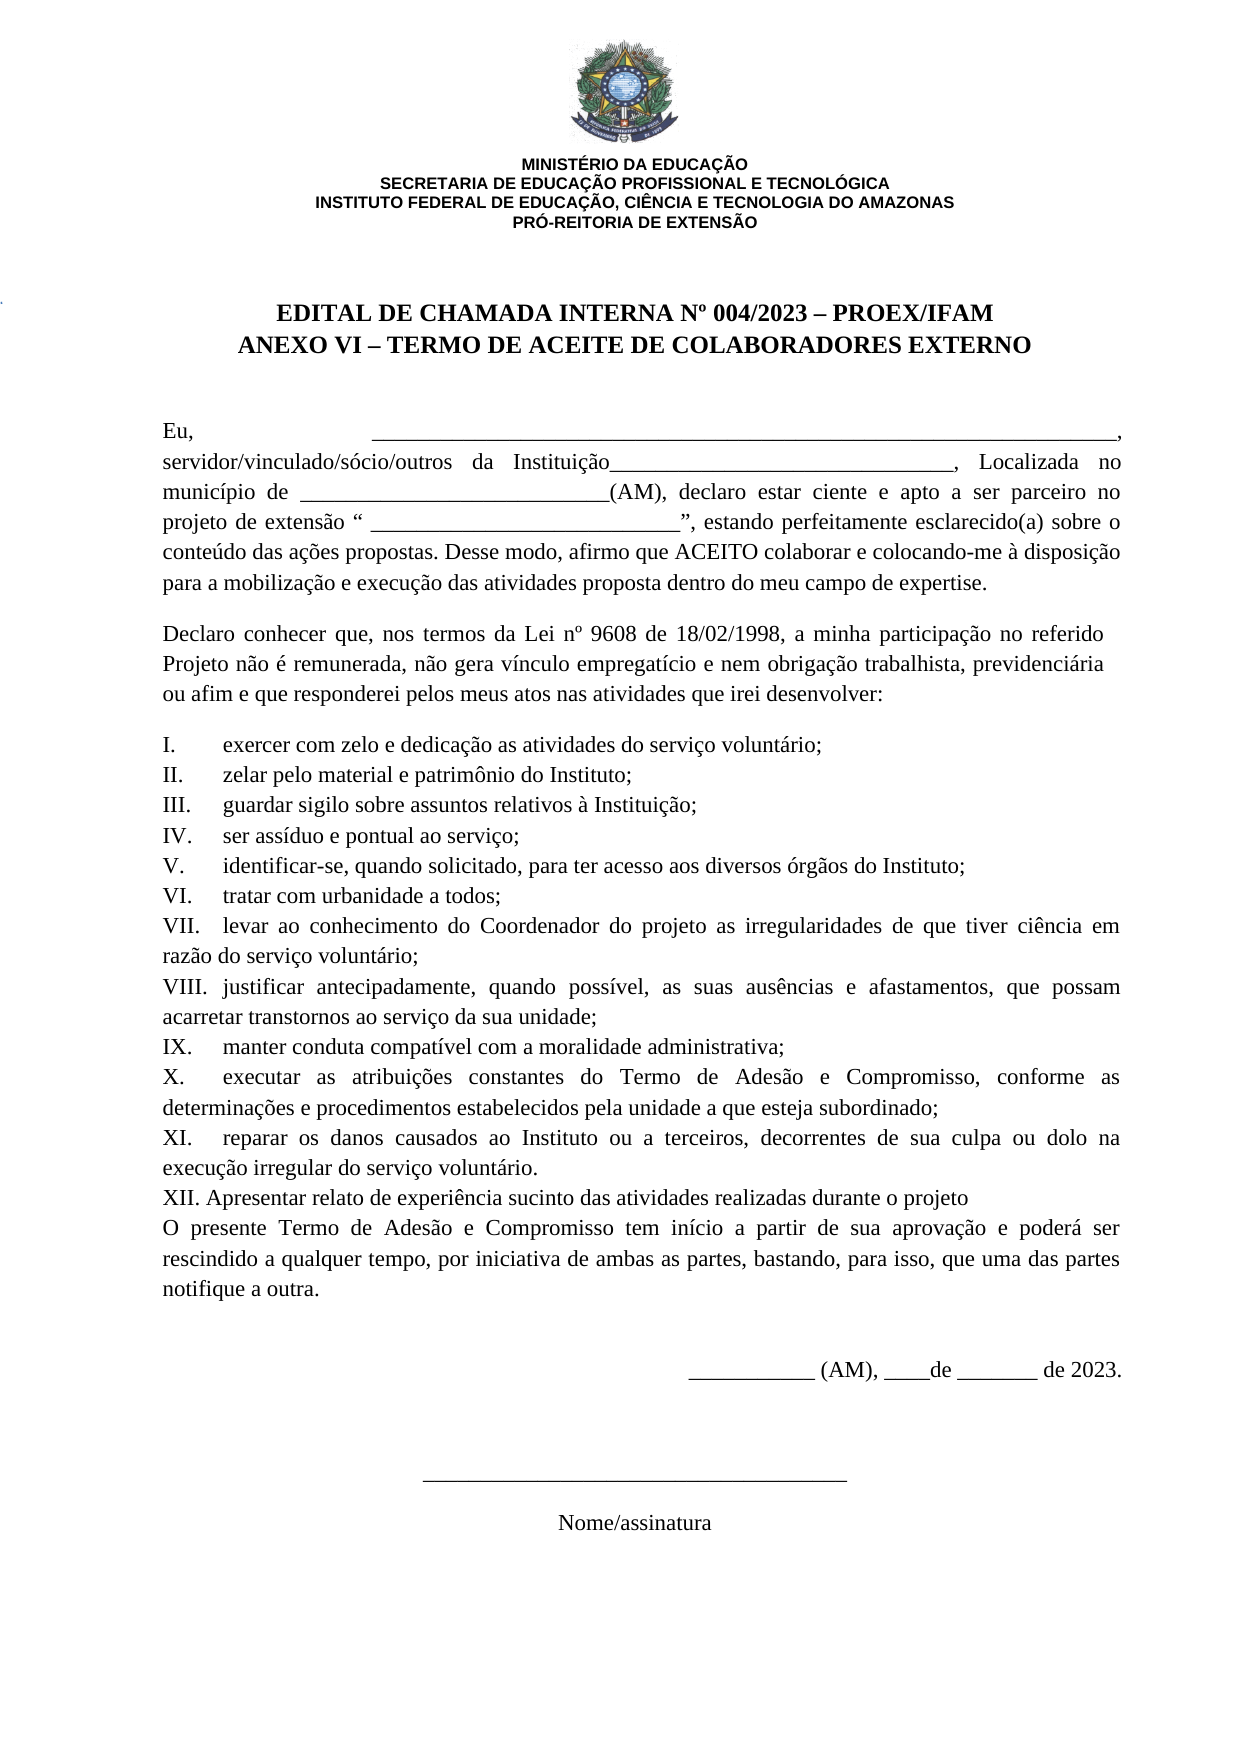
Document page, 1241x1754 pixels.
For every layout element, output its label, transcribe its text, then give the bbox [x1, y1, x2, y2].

text XI. reparar os danos causados ao Instituto ou a terceiros, decorrentes de sua culpa ou dolo na execução irregular do serviço voluntário. [162, 1124, 1122, 1180]
text VIII. justificar antecipadamente, quando possível, as suas ausências e afastamentos, que possam acarretar transtornos ao serviço da sua unidade; [162, 973, 1122, 1029]
text ANEXO VI – TERMO DE ACEITE DE COLABORADORES EXTERNO [148, 331, 1122, 359]
text Eu, _________________________________________________________________, servidor/vinculado/sócio/outros da Instituição______________________________, Localizada no município de ___________________________(AM), declaro estar ciente e apto a ser parceiro no projeto de extensão “ ___________________________”, estando perfeitamente esclarecido(a) sobre o conteúdo das ações propostas. Desse modo, afirmo que ACEITO colaborar e colocando-me à disposição para a mobilização e execução das atividades proposta dentro do meu campo de expertise. [162, 417, 1122, 595]
text XII. Apresentar relato de experiência sucinto das atividades realizadas durante o projeto [162, 1184, 1122, 1211]
text SECRETARIA DE EDUCAÇÃO PROFISSIONAL E TECNOLÓGICA [148, 174, 1122, 193]
text Nome/assinatura [148, 1509, 1122, 1536]
text PRÓ-REITORIA DE EXTENSÃO [148, 212, 1122, 232]
text EDITAL DE CHAMADA INTERNA Nº 004/2023 – PROEX/IFAM [148, 298, 713, 326]
picture [569, 39, 679, 144]
text EDITAL DE CHAMADA INTERNA Nº 004/2023 – PROEX/IFAM [814, 298, 1122, 326]
text VI. tratar com urbanidade a todos; [162, 882, 1122, 908]
text X. executar as atribuições constantes do Termo de Adesão e Compromisso, conforme as determinações e procedimentos estabelecidos pela unidade a que esteja subordinado; [162, 1063, 1122, 1120]
text I. exercer com zelo e dedicação as atividades do serviço voluntário; [162, 731, 1122, 757]
text VII. levar ao conhecimento do Coordenador do projeto as irregularidades de que tiver ciência em razão do serviço voluntário; [162, 912, 1122, 969]
text IX. manter conduta compatível com a moralidade administrativa; [162, 1033, 1122, 1059]
text MINISTÉRIO DA EDUCAÇÃO [148, 155, 1122, 174]
text IV. ser assíduo e pontual ao serviço; [162, 822, 1122, 848]
text ___________ (AM), ____de _______ de 2023. [148, 1356, 1122, 1382]
text _____________________________________ [148, 1458, 1122, 1484]
text II. zelar pelo material e patrimônio do Instituto; [162, 761, 1122, 788]
text INSTITUTO FEDERAL DE EDUCAÇÃO, CIÊNCIA E TECNOLOGIA DO AMAZONAS [148, 193, 1122, 212]
text Declaro conhecer que, nos termos da Lei nº 9608 de 18/02/1998, a minha participação no referido Projeto não é remunerada, não gera vínculo empregatício e nem obrigação trabalhista, previdenciária ou afim e que responderei pelos meus atos nas atividades que irei desenvolver: [162, 619, 1106, 706]
text V. identificar-se, quando solicitado, para ter acesso aos diversos órgãos do Instituto; [162, 852, 1122, 878]
text O presente Termo de Adesão e Compromisso tem início a partir de sua aprovação e poderá ser rescindido a qualquer tempo, por iniciativa de ambas as partes, bastando, para isso, que uma das partes notifique a outra. [162, 1214, 1122, 1301]
text III. guardar sigilo sobre assuntos relativos à Instituição; [162, 791, 1122, 818]
